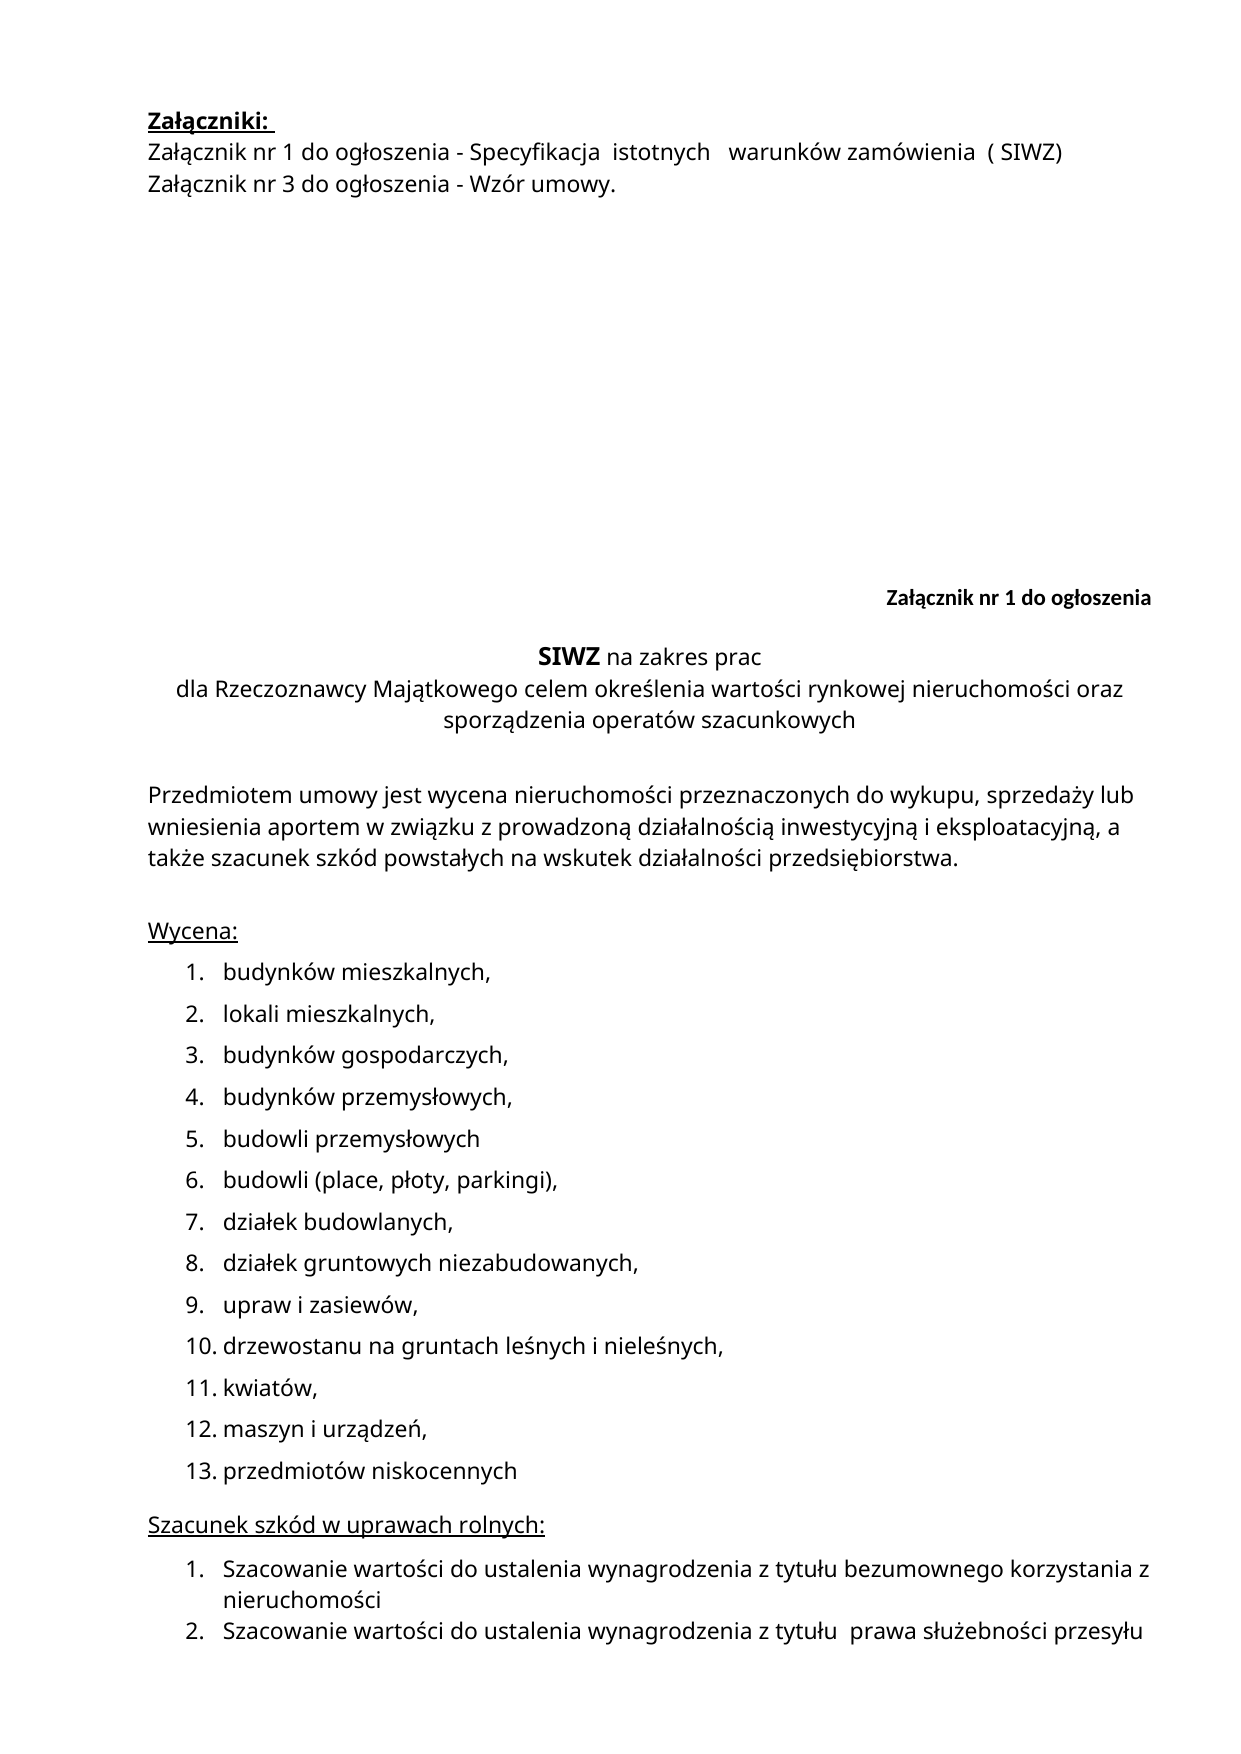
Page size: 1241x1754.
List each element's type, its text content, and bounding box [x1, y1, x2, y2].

list budowli przemysłowych [185, 1122, 1152, 1154]
list kwiatów, [185, 1372, 1152, 1403]
list przedmiotów niskocennych [185, 1455, 1152, 1486]
list budowli (place, płoty, parkingi), [185, 1164, 1152, 1195]
list maszyn i urządzeń, [185, 1413, 1152, 1445]
list budynków gospodarczych, [185, 1039, 1152, 1071]
list budynków mieszkalnych, [185, 956, 1152, 987]
list działek budowlanych, [185, 1206, 1152, 1237]
list działek gruntowych niezabudowanych, [185, 1247, 1152, 1278]
text Załącznik nr 1 do ogłoszenia [148, 583, 1152, 611]
text Przedmiotem umowy jest wycena nieruchomości przeznaczonych do wykupu, sprzedaży lub wniesienia aportem w związku z prowadzoną działalnością inwestycyjną i eksploatacyjną, a także szacunek szkód powstałych na wskutek działalności przedsiębiorstwa. [148, 779, 1152, 873]
list Załączniki: [148, 105, 1152, 136]
text Szacunek szkód w uprawach rolnych: [148, 1509, 1152, 1540]
list upraw i zasiewów, [185, 1289, 1152, 1320]
list lokali mieszkalnych, [185, 998, 1152, 1029]
text SIWZ na zakres prac [148, 639, 1152, 673]
list drzewostanu na gruntach leśnych i nieleśnych, [185, 1330, 1152, 1362]
list budynków przemysłowych, [185, 1081, 1152, 1112]
list Szacowanie wartości do ustalenia wynagrodzenia z tytułu bezumownego korzystania z nieruchomości [185, 1553, 1152, 1615]
text dla Rzeczoznawcy Majątkowego celem określenia wartości rynkowej nieruchomości oraz sporządzenia operatów szacunkowych [148, 673, 1152, 736]
list Szacowanie wartości do ustalenia wynagrodzenia z tytułu prawa służebności przesyłu [185, 1615, 1152, 1647]
text Wycena: [148, 915, 1152, 946]
list Załącznik nr 3 do ogłoszenia - Wzór umowy. [148, 168, 1152, 199]
list Załącznik nr 1 do ogłoszenia - Specyfikacja istotnych warunków zamówienia ( SIWZ) [148, 136, 1152, 168]
